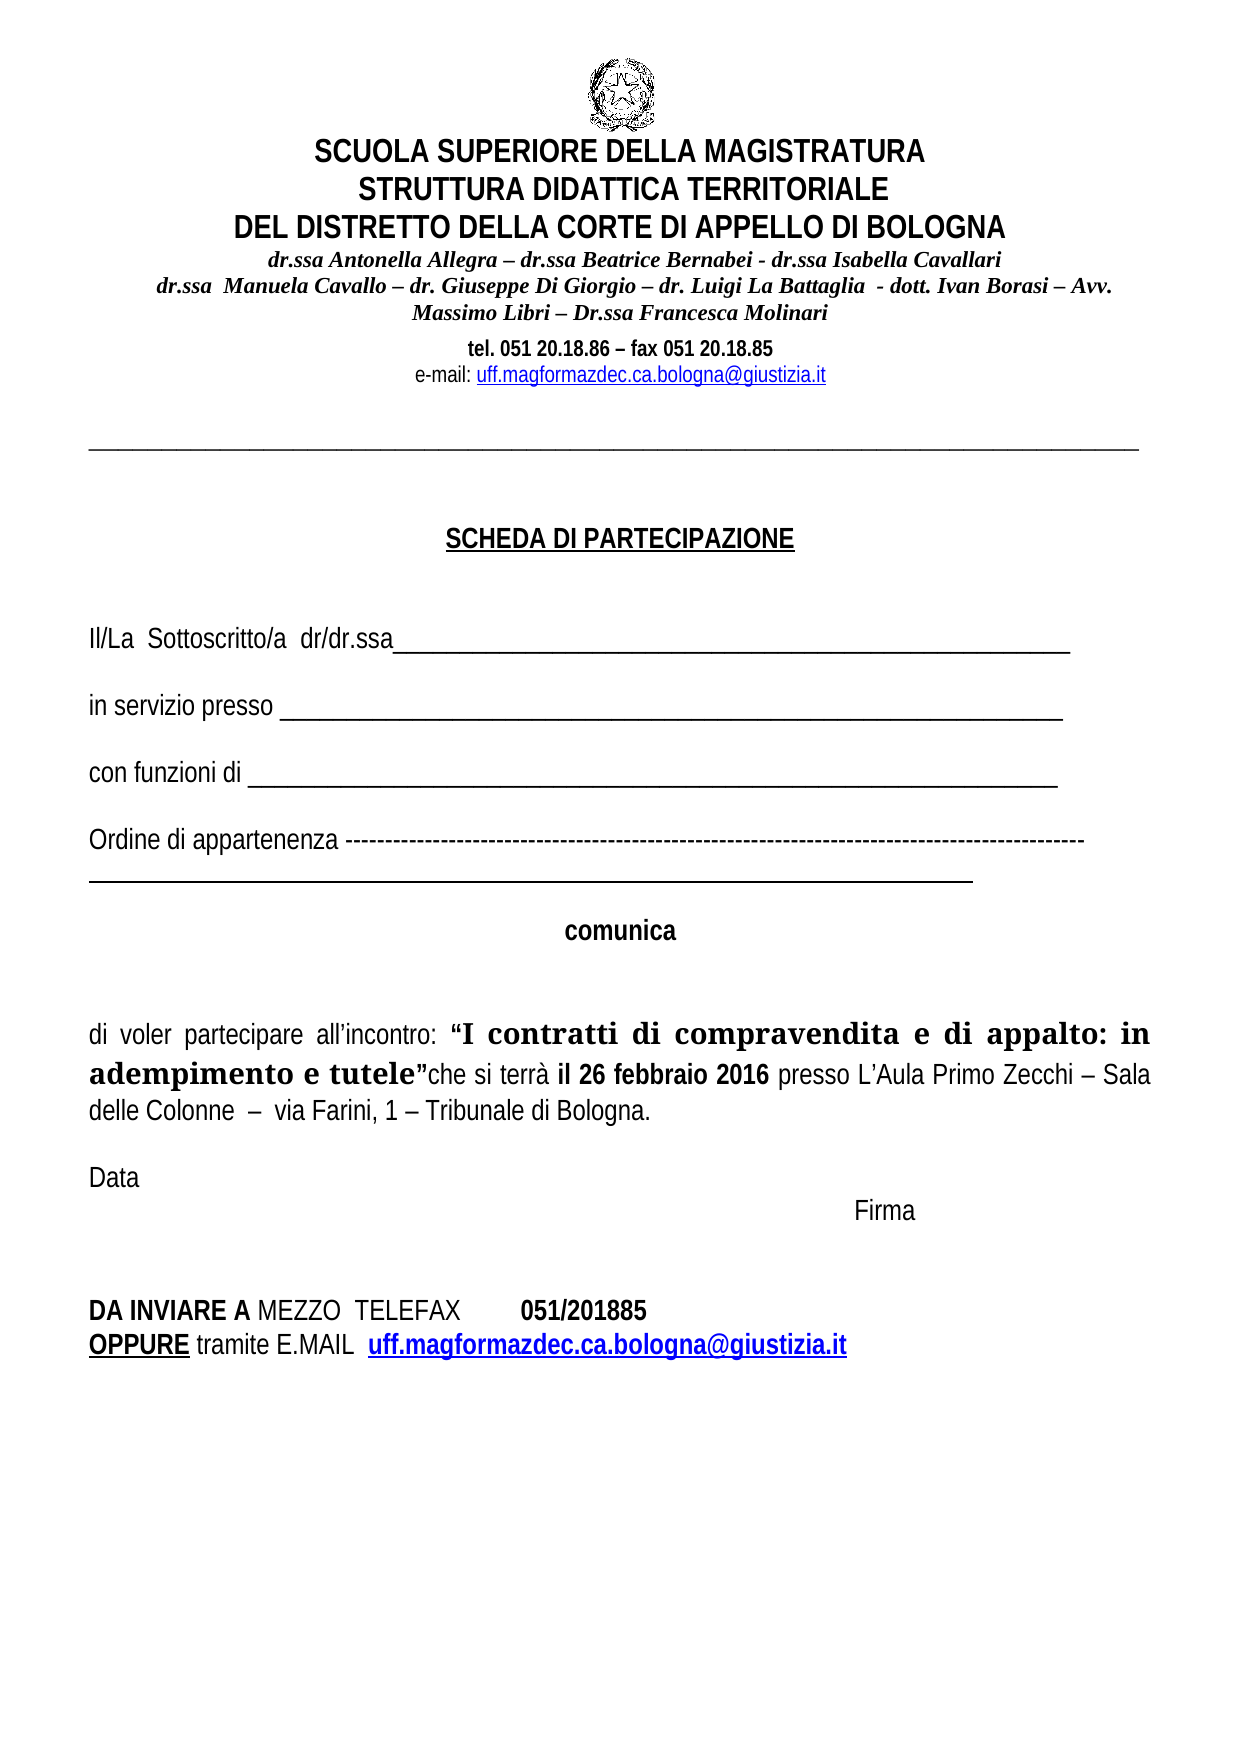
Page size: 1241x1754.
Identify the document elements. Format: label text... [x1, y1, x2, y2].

text DA INVIARE A MEZZO TELEFAX 051/201885 [89, 1293, 1152, 1327]
text comunica [89, 913, 1152, 947]
text in servizio presso ___________________________________________________________ [89, 688, 1152, 722]
text Firma [89, 1193, 1152, 1227]
text ________________________________________________________________________ [89, 421, 1152, 454]
text OPPURE tramite E.MAIL uff.magformazdec.ca.bologna@giustizia.it [89, 1327, 1152, 1360]
text di voler partecipare all’incontro: “I contratti di compravendita e di appalto: in adempimento e tutele”che si terrà il 26 febbraio 2016 presso L’Aula Primo Zecchi – Sala delle Colonne – via Farini, 1 – Tribunale di Bologna. [89, 1013, 1152, 1126]
text Data [89, 1160, 1152, 1193]
text SCUOLA SUPERIORE DELLA MAGISTRATURA [89, 56, 1152, 169]
text Ordine di appartenenza --------------------------------------------------------------------------------------------- [89, 822, 1152, 856]
text STRUTTURA DIDATTICA TERRITORIALE [89, 169, 1152, 208]
text SCHEDA DI PARTECIPAZIONE [89, 521, 1152, 555]
text dr.ssa Antonella Allegra – dr.ssa Beatrice Bernabei - dr.ssa Isabella Cavallari [89, 246, 1152, 272]
text Il/La Sottoscritto/a dr/dr.ssa___________________________________________________ [89, 622, 1152, 655]
text DEL DISTRETTO DELLA CORTE DI APPELLO DI BOLOGNA [89, 208, 1152, 246]
text dr.ssa Manuela Cavallo – dr. Giuseppe Di Giorgio – dr. Luigi La Battaglia - dott. Ivan Borasi – Avv. Massimo Libri – Dr.ssa Francesca Molinari [89, 272, 1152, 325]
text con funzioni di _____________________________________________________________ [89, 755, 1152, 789]
text e-mail: uff.magformazdec.ca.bologna@giustizia.it [89, 361, 1152, 387]
text tel. 051 20.18.86 – fax 051 20.18.85 [89, 334, 1152, 361]
